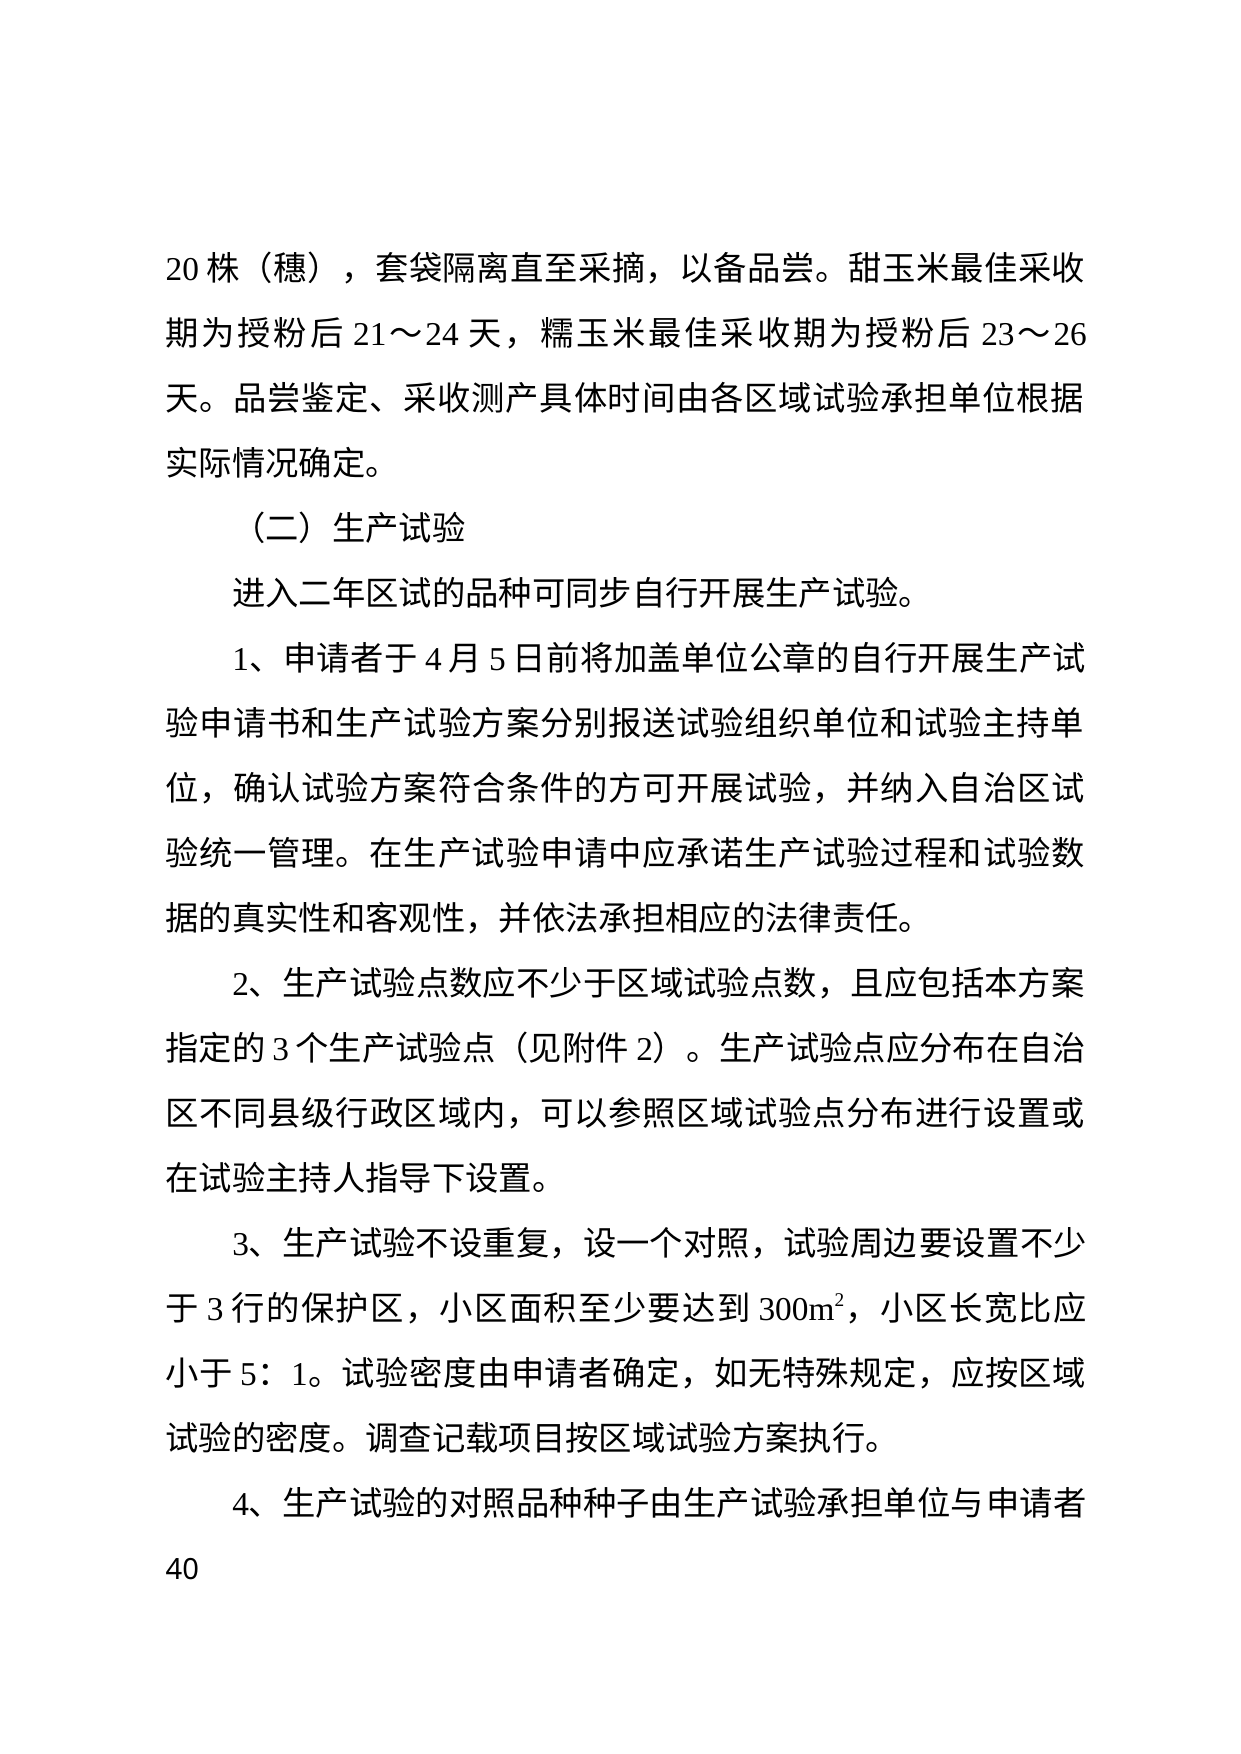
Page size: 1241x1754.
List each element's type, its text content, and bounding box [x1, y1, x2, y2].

text 2、生产试验点数应不少于区域试验点数，且应包括本方案指定的3个生产试验点（见附件2）。生产试验点应分布在自治区不同县级行政区域内，可以参照区域试验点分布进行设置或在试验主持人指导下设置。 [165, 948, 1087, 1208]
text 3、生产试验不设重复，设一个对照，试验周边要设置不少于3行的保护区，小区面积至少要达到300m2，小区长宽比应小于5：1。试验密度由申请者确定，如无特殊规定，应按区域试验的密度。调查记载项目按区域试验方案执行。 [165, 1208, 1087, 1468]
text 进入二年区试的品种可同步自行开展生产试验。 [165, 558, 1087, 623]
text （二）生产试验 [165, 493, 1087, 558]
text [165, 1468, 1087, 1533]
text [165, 233, 1087, 493]
text 1、申请者于4月5日前将加盖单位公章的自行开展生产试验申请书和生产试验方案分别报送试验组织单位和试验主持单位，确认试验方案符合条件的方可开展试验，并纳入自治区试验统一管理。在生产试验申请中应承诺生产试验过程和试验数据的真实性和客观性，并依法承担相应的法律责任。 [165, 623, 1087, 948]
